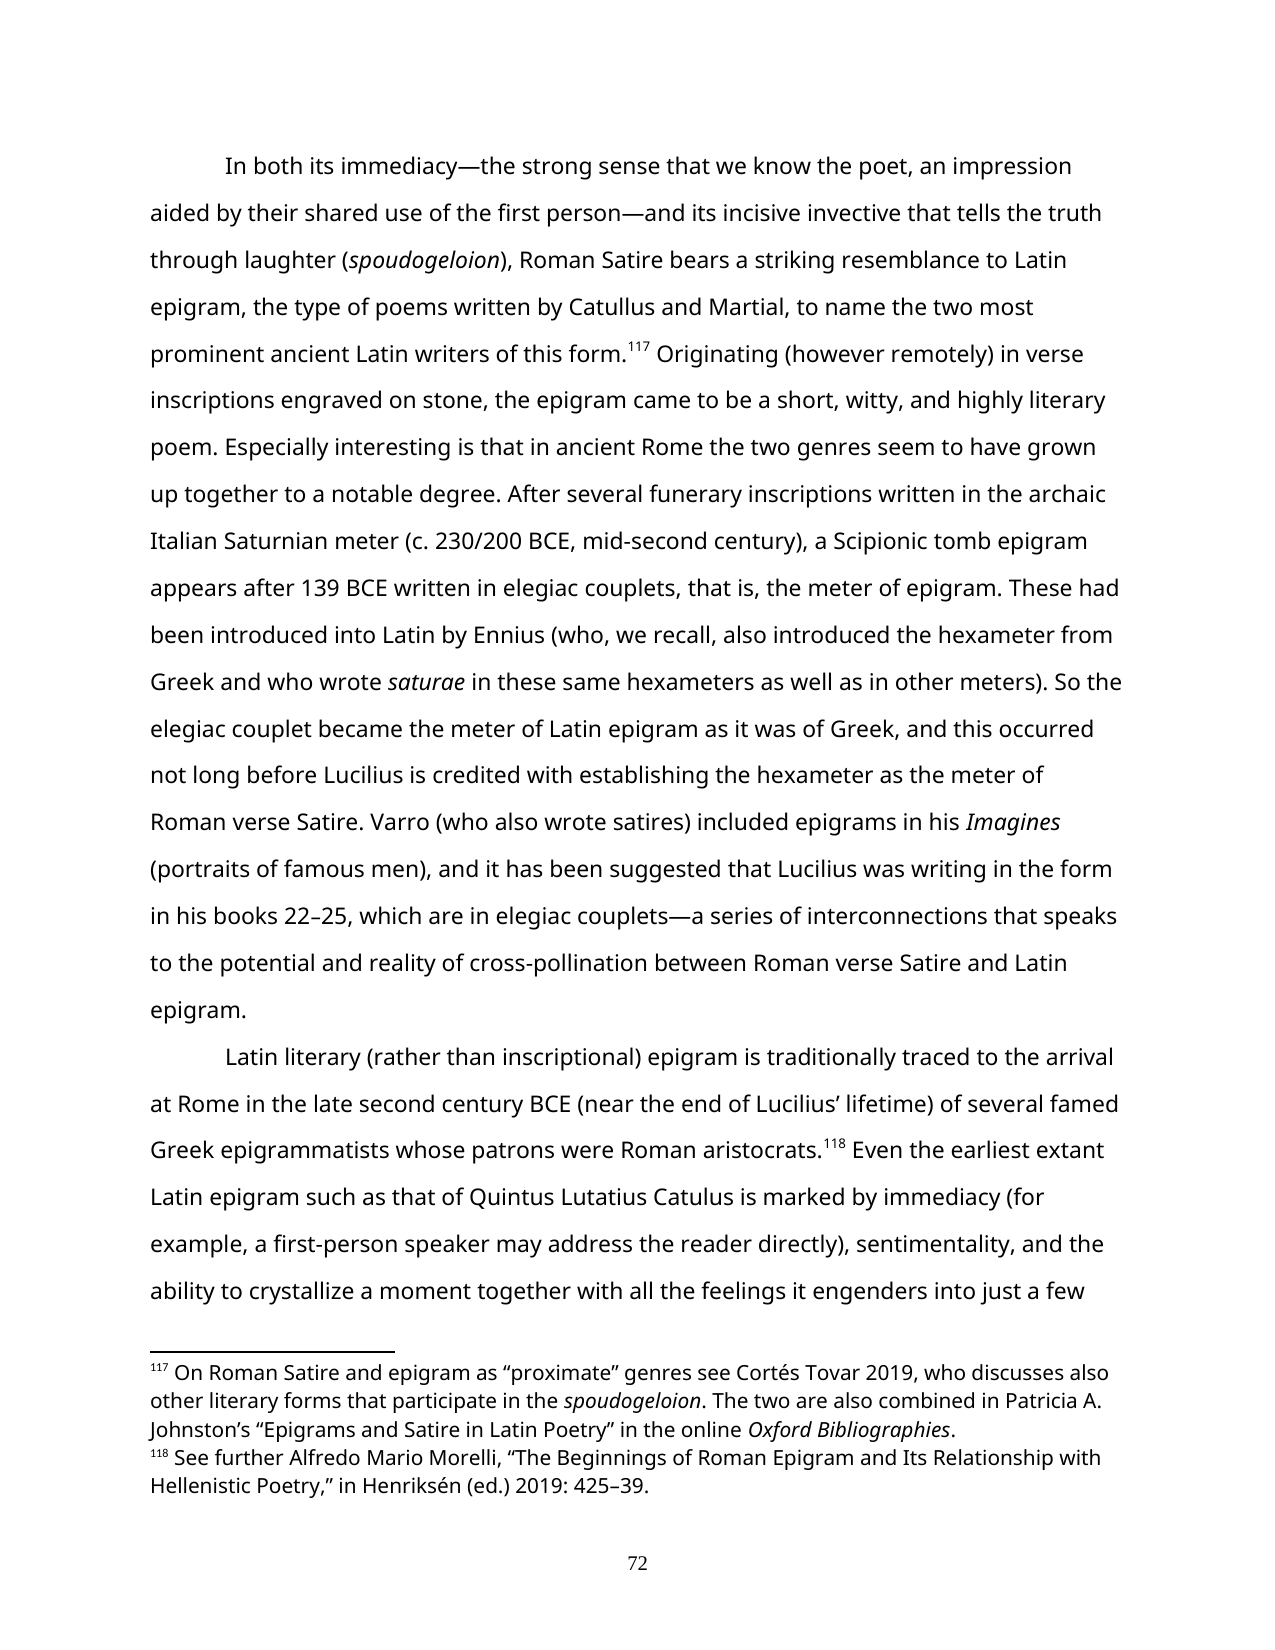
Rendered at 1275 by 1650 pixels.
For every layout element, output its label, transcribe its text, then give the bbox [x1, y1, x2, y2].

text In both its immediacy—the strong sense that we know the poet, an impression aided by their shared use of the first person—and its incisive invective that tells the truth through laughter (spoudogeloion), Roman Satire bears a striking resemblance to Latin epigram, the type of poems written by Catullus and Martial, to name the two most prominent ancient Latin writers of this form. Originating (however remotely) in verse inscriptions engraved on stone, the epigram came to be a short, witty, and highly literary poem. Especially interesting is that in ancient Rome the two genres seem to have grown up together to a notable degree. After several funerary inscriptions written in the archaic Italian Saturnian meter (c. 230/200 BCE, mid-second century), a Scipionic tomb epigram appears after 139 BCE written in elegiac couplets, that is, the meter of epigram. These had been introduced into Latin by Ennius (who, we recall, also introduced the hexameter from Greek and who wrote saturae in these same hexameters as well as in other meters). So the elegiac couplet became the meter of Latin epigram as it was of Greek, and this occurred not long before Lucilius is credited with establishing the hexameter as the meter of Roman verse Satire. Varro (who also wrote satires) included epigrams in his Imagines (portraits of famous men), and it has been suggested that Lucilius was writing in the form in his books 22–25, which are in elegiac couplets—a series of interconnections that speaks to the potential and reality of cross-pollination between Roman verse Satire and Latin epigram. [150, 150, 1125, 1025]
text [150, 1041, 1125, 1306]
